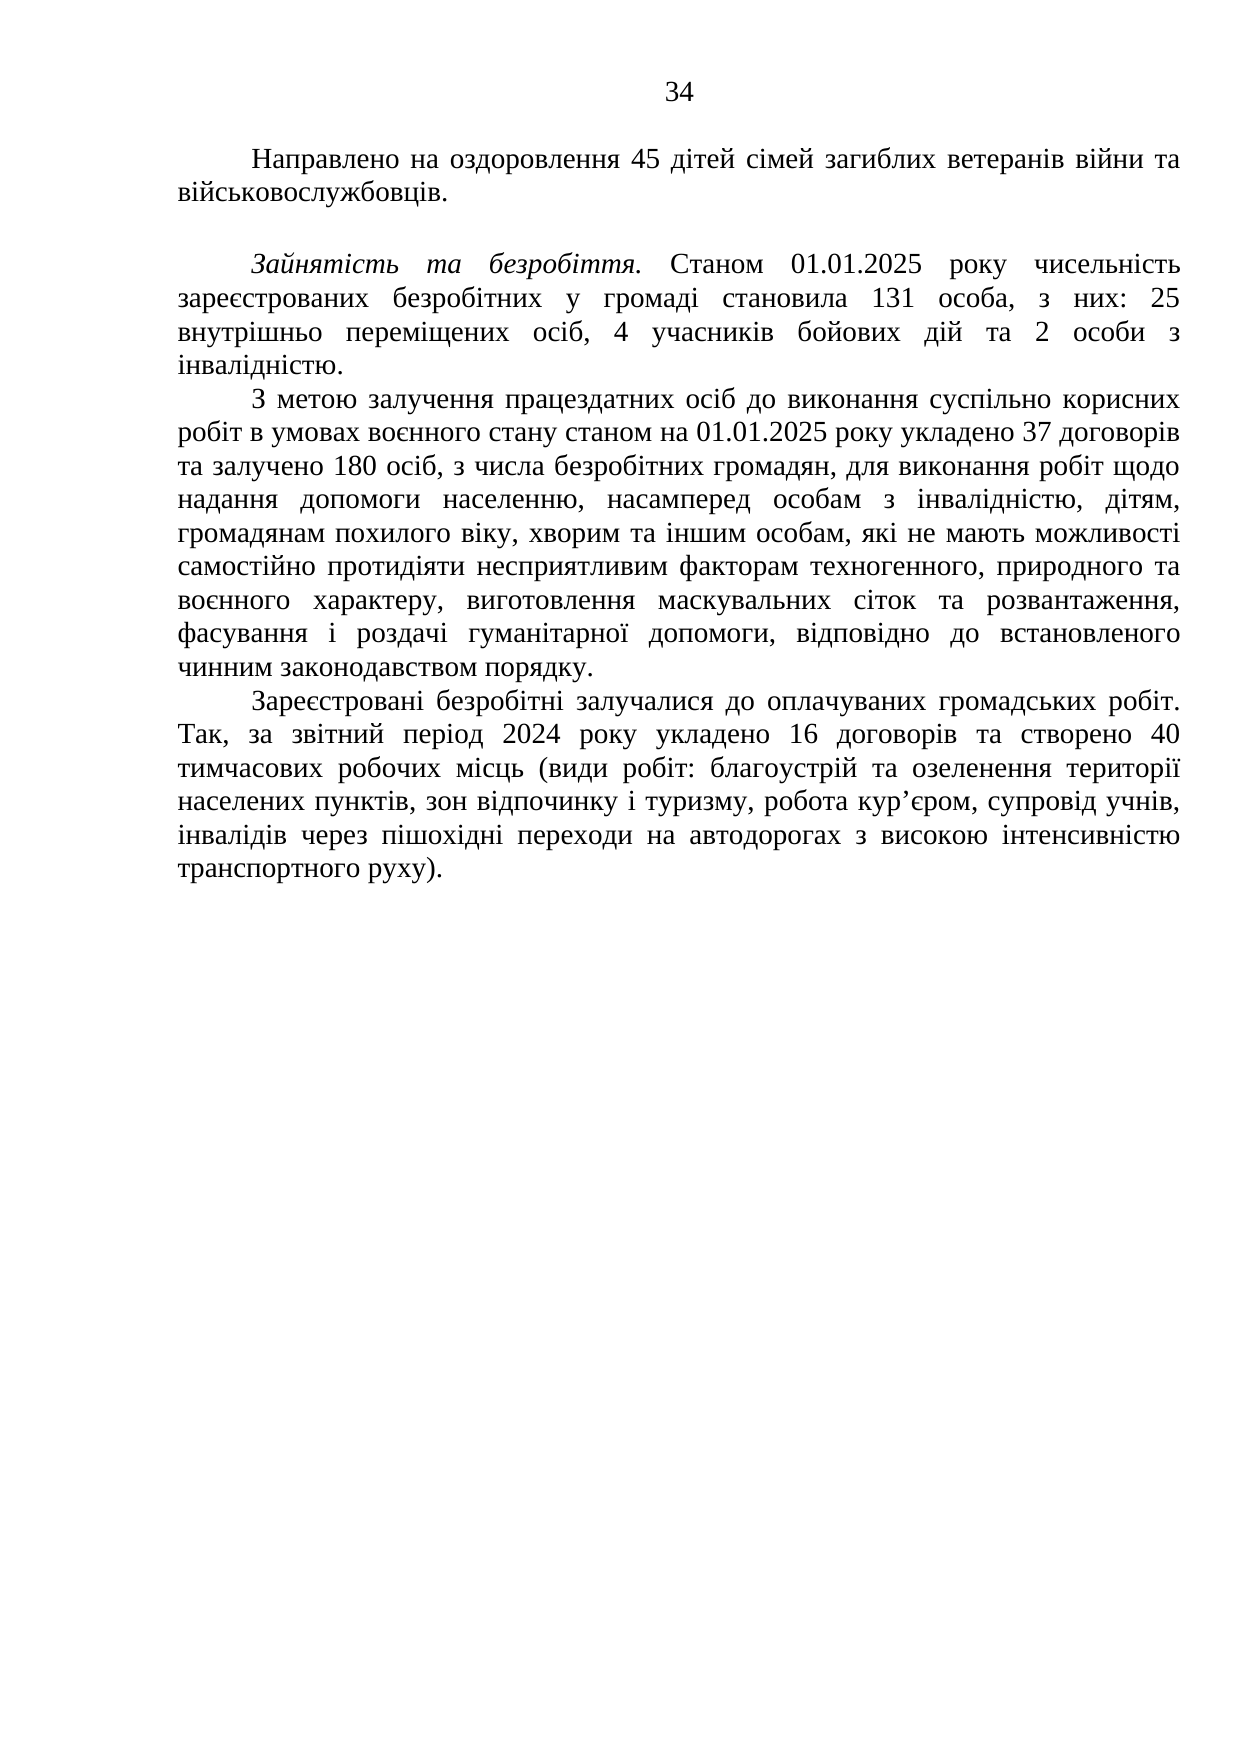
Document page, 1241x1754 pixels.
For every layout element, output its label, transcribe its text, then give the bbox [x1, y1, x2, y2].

text Зареєстровані безробітні залучалися до оплачуваних громадських робіт. Так, за звітний період 2024 року укладено 16 договорів та створено 40 тимчасових робочих місць (види робіт: благоустрій та озеленення території населених пунктів, зон відпочинку і туризму, робота кур’єром, супровід учнів, інвалідів через пішохідні переходи на автодорогах з високою інтенсивністю транспортного руху). [177, 683, 1181, 884]
text З метою залучення працездатних осіб до виконання суспільно корисних робіт в умовах воєнного стану станом на 01.01.2025 року укладено 37 договорів та залучено 180 осіб, з числа безробітних громадян, для виконання робіт щодо надання допомоги населенню, насамперед особам з інвалідністю, дітям, громадянам похилого віку, хворим та іншим особам, які не мають можливості самостійно протидіяти несприятливим факторам техногенного, природного та воєнного характеру, виготовлення маскувальних сіток та розвантаження, фасування і роздачі гуманітарної допомоги, відповідно до встановленого чинним законодавством порядку. [177, 381, 1181, 683]
text Зайнятість та безробіття. Станом 01.01.2025 року чисельність зареєстрованих безробітних у громаді становила 131 особа, з них: 25 внутрішньо переміщених осіб, 4 учасників бойових дій та 2 особи з інвалідністю. [177, 247, 1181, 381]
text Направлено на оздоровлення 45 дітей сімей загиблих ветеранів війни та військовослужбовців. [177, 141, 1181, 208]
